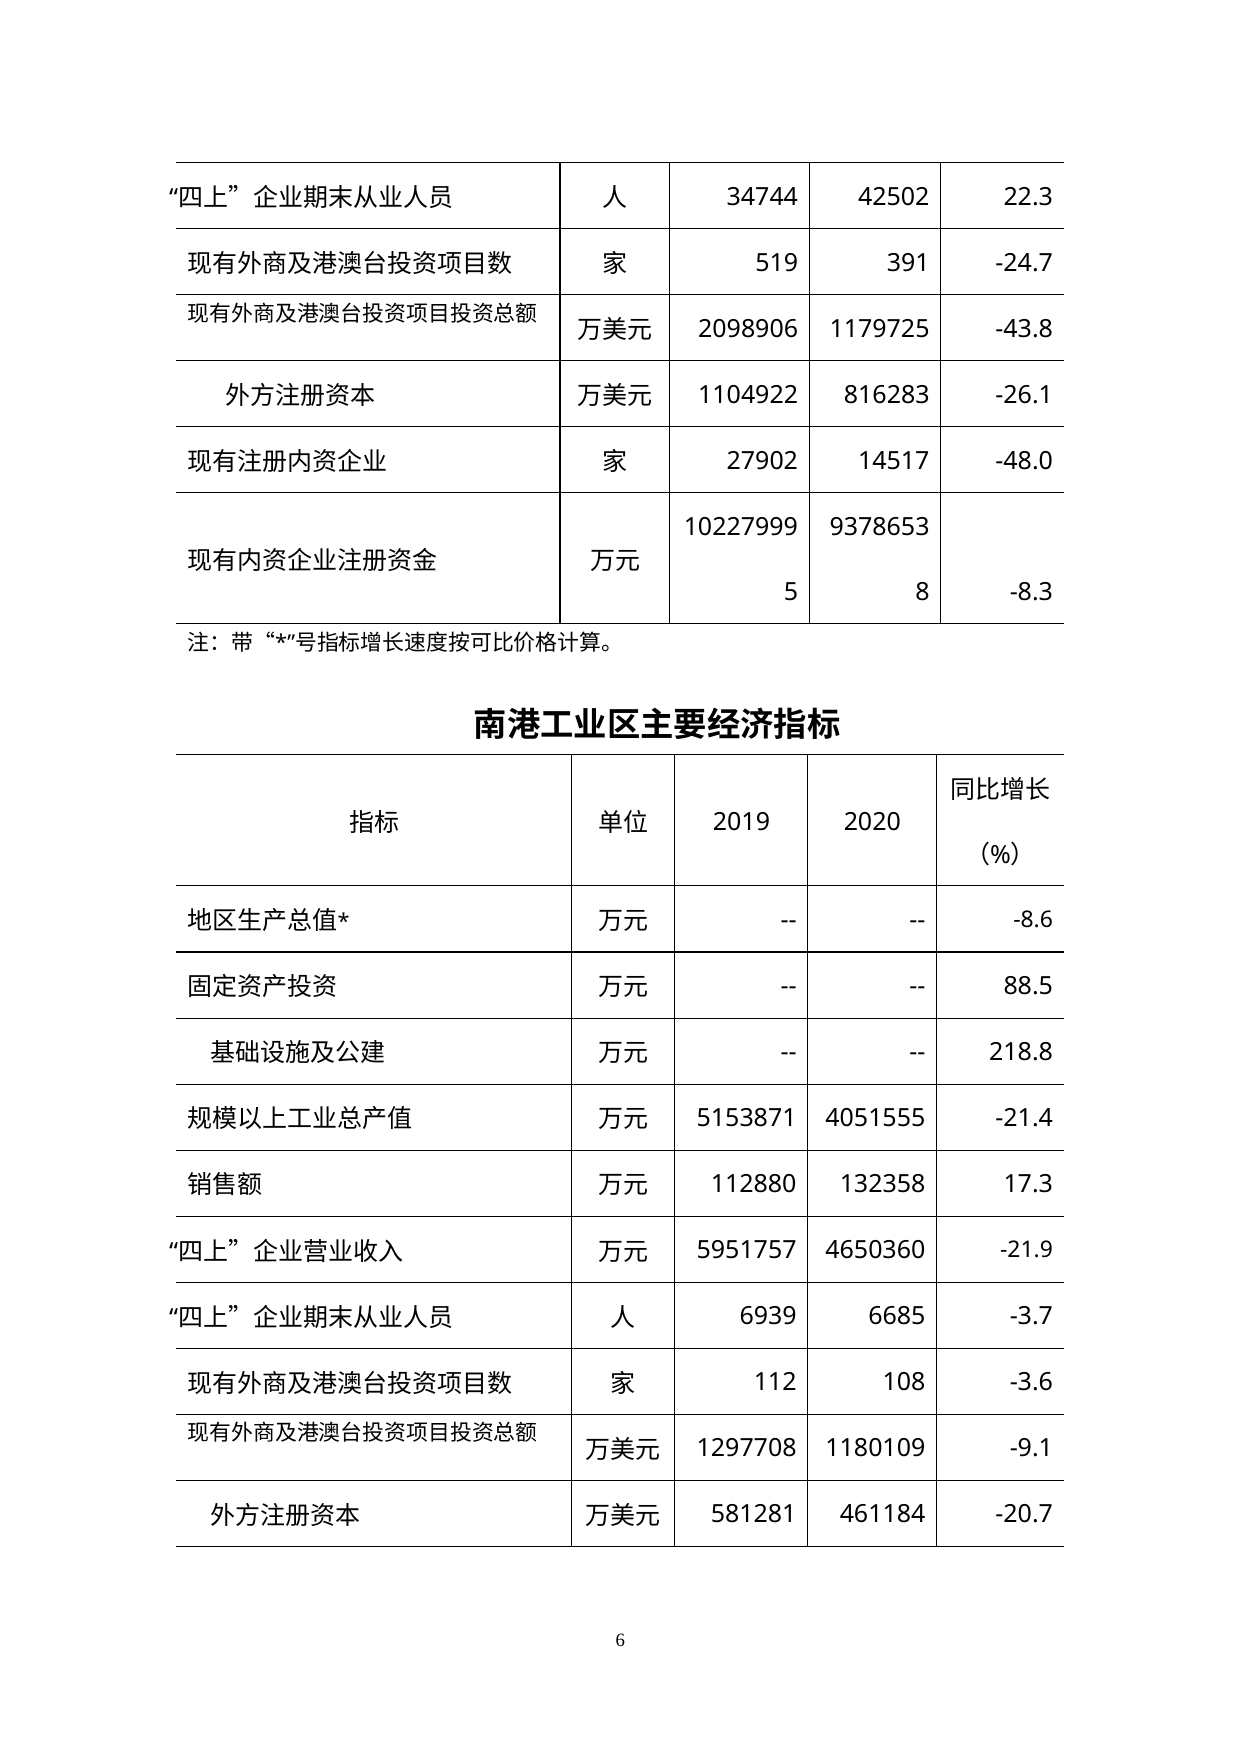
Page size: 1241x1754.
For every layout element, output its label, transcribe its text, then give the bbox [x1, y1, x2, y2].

table_cell 家 [561, 229, 669, 294]
table_cell 现有外商及港澳台投资项目数 [176, 1349, 571, 1414]
table_cell 万美元 [572, 1415, 674, 1480]
table_cell 销售额 [176, 1151, 571, 1216]
table_cell -26.1 [941, 361, 1064, 426]
table_header 指标 [176, 755, 571, 885]
table_cell 家 [561, 427, 669, 492]
table_cell 地区生产总值* [176, 886, 571, 951]
table_cell 5951757 [675, 1217, 807, 1282]
table_cell -- [675, 953, 807, 1017]
text 南港工业区主要经济指标 [173, 689, 1132, 754]
table_cell 88.5 [937, 953, 1064, 1017]
table_cell “四上”企业期末从业人员 [176, 1283, 571, 1348]
table_cell 万元 [561, 493, 669, 623]
table_cell -3.7 [937, 1283, 1064, 1348]
table_cell 万美元 [561, 295, 669, 360]
table_cell 27902 [670, 427, 809, 492]
table_cell -9.1 [937, 1415, 1064, 1480]
table_cell 34744 [670, 163, 809, 228]
table_header 单位 [572, 755, 674, 885]
table_cell -21.9 [937, 1217, 1064, 1282]
table_cell 2098906 [670, 295, 809, 360]
table_cell 581281 [675, 1481, 807, 1546]
table_cell -8.6 [937, 886, 1064, 951]
table_cell 93786538 [810, 493, 940, 623]
table_cell 规模以上工业总产值 [176, 1085, 571, 1149]
table_cell 现有注册内资企业 [176, 427, 559, 492]
table_cell 万元 [572, 1151, 674, 1216]
table_cell “四上”企业营业收入 [176, 1217, 571, 1282]
table_cell 112880 [675, 1151, 807, 1216]
table_cell 万美元 [572, 1481, 674, 1546]
table_cell 1104922 [670, 361, 809, 426]
table_cell -- [808, 886, 936, 951]
table_cell -- [675, 886, 807, 951]
table_cell -- [675, 1019, 807, 1083]
table_cell 4051555 [808, 1085, 936, 1149]
table_cell 基础设施及公建 [176, 1019, 571, 1083]
table_cell -20.7 [937, 1481, 1064, 1546]
table_cell -- [808, 1019, 936, 1083]
table_cell 万元 [572, 886, 674, 951]
table_cell 万元 [572, 1085, 674, 1149]
table_cell 6939 [675, 1283, 807, 1348]
table_cell “四上”企业期末从业人员 [176, 163, 559, 228]
table_cell 218.8 [937, 1019, 1064, 1083]
text 注：带“*”号指标增长速度按可比价格计算。 [187, 624, 1053, 657]
table_cell 万元 [572, 1217, 674, 1282]
table_cell -3.6 [937, 1349, 1064, 1414]
table_header 2019 [675, 755, 807, 885]
table_cell 391 [810, 229, 940, 294]
table_cell 固定资产投资 [176, 953, 571, 1017]
table_cell -43.8 [941, 295, 1064, 360]
table_cell 6685 [808, 1283, 936, 1348]
table_cell 人 [572, 1283, 674, 1348]
table_cell -8.3 [941, 493, 1064, 623]
table_cell 家 [572, 1349, 674, 1414]
table_cell 4650360 [808, 1217, 936, 1282]
table_cell 461184 [808, 1481, 936, 1546]
table_cell 112 [675, 1349, 807, 1414]
table_cell 519 [670, 229, 809, 294]
table_cell 1297708 [675, 1415, 807, 1480]
table_cell 现有外商及港澳台投资项目数 [176, 229, 559, 294]
table_cell 现有外商及港澳台投资项目投资总额 [176, 1415, 571, 1480]
table_cell 人 [561, 163, 669, 228]
table_header 2020 [808, 755, 936, 885]
table_cell 132358 [808, 1151, 936, 1216]
table_cell 5153871 [675, 1085, 807, 1149]
table_cell -21.4 [937, 1085, 1064, 1149]
table_cell 1179725 [810, 295, 940, 360]
table_cell 现有外商及港澳台投资项目投资总额 [176, 295, 559, 360]
table_cell -24.7 [941, 229, 1064, 294]
table_cell 1180109 [808, 1415, 936, 1480]
table_cell 现有内资企业注册资金 [176, 493, 559, 623]
table_cell -- [808, 953, 936, 1017]
table_cell 14517 [810, 427, 940, 492]
table_cell 万元 [572, 953, 674, 1017]
table_cell 102279995 [670, 493, 809, 623]
table_cell 22.3 [941, 163, 1064, 228]
table_cell 108 [808, 1349, 936, 1414]
table_cell 外方注册资本 [176, 1481, 571, 1546]
table_cell -48.0 [941, 427, 1064, 492]
table_cell 816283 [810, 361, 940, 426]
table_cell 17.3 [937, 1151, 1064, 1216]
table_cell 外方注册资本 [176, 361, 559, 426]
table_cell 42502 [810, 163, 940, 228]
table_cell 万美元 [561, 361, 669, 426]
table_cell 万元 [572, 1019, 674, 1083]
table_header 同比增长 （%） [937, 755, 1064, 885]
